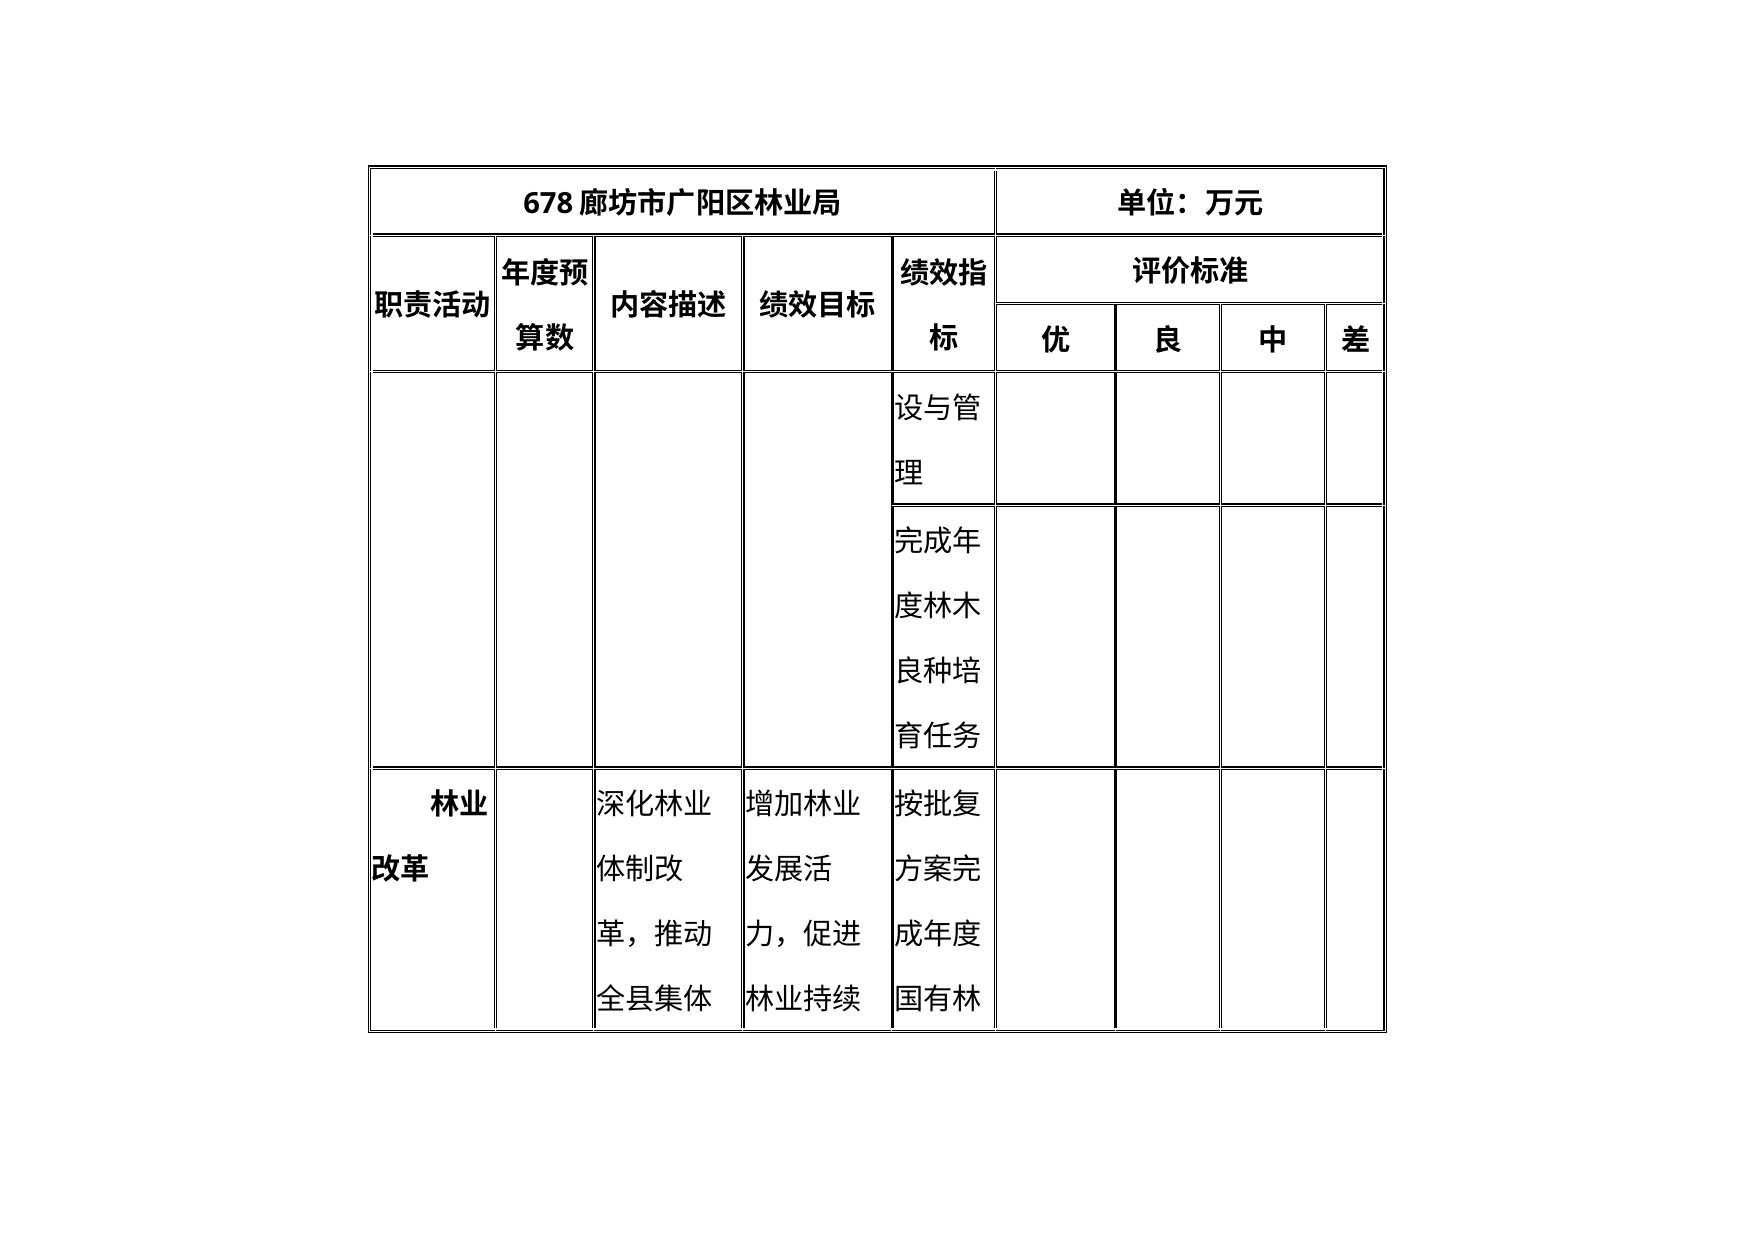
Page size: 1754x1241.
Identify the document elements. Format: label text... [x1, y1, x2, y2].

table_cell 绩效指标 [894, 237, 994, 370]
table_cell 评价标准 [997, 233, 1384, 302]
table_cell 完成省级良种基地建设与管理 [894, 373, 994, 503]
table_cell [1222, 373, 1324, 503]
table_cell 差 [1326, 302, 1385, 370]
table_cell [1117, 373, 1219, 503]
table_cell 林业改革 [371, 766, 496, 1029]
table_cell 优 [997, 305, 1114, 370]
table_cell 年度预算数 [497, 237, 592, 370]
table_cell [997, 507, 1114, 766]
table_cell [1327, 503, 1384, 766]
table_header 678廊坊市广阳区林业局 [371, 169, 996, 233]
table_cell [1117, 507, 1219, 766]
table_cell [1222, 507, 1324, 766]
table_cell 内容描述 [596, 237, 741, 370]
table_cell [1221, 770, 1326, 1029]
table_cell 良 [1117, 305, 1219, 370]
table_cell [1326, 766, 1384, 1029]
table_cell [1115, 770, 1221, 1029]
table_cell 按批复方案完成年度国有林场改革和集体林权制度改革任务目标。 [892, 770, 996, 1029]
table_cell [1326, 370, 1385, 503]
table_cell 增加林业发展活力，促进林业持续发展 [743, 770, 892, 1029]
table_cell 深化林业体制改革，推动全县集体林权制度和国有林场改革。 [594, 766, 743, 1029]
table_header 单位：万元 [996, 169, 1383, 233]
table_cell 完成年度林木良种培育任务 [894, 507, 994, 766]
table_cell 职责活动 [371, 233, 494, 370]
table_cell 中 [1222, 305, 1324, 370]
table_cell 绩效目标 [745, 237, 891, 370]
table_cell [496, 766, 594, 1029]
table_cell [997, 373, 1114, 503]
table_cell [996, 770, 1115, 1029]
